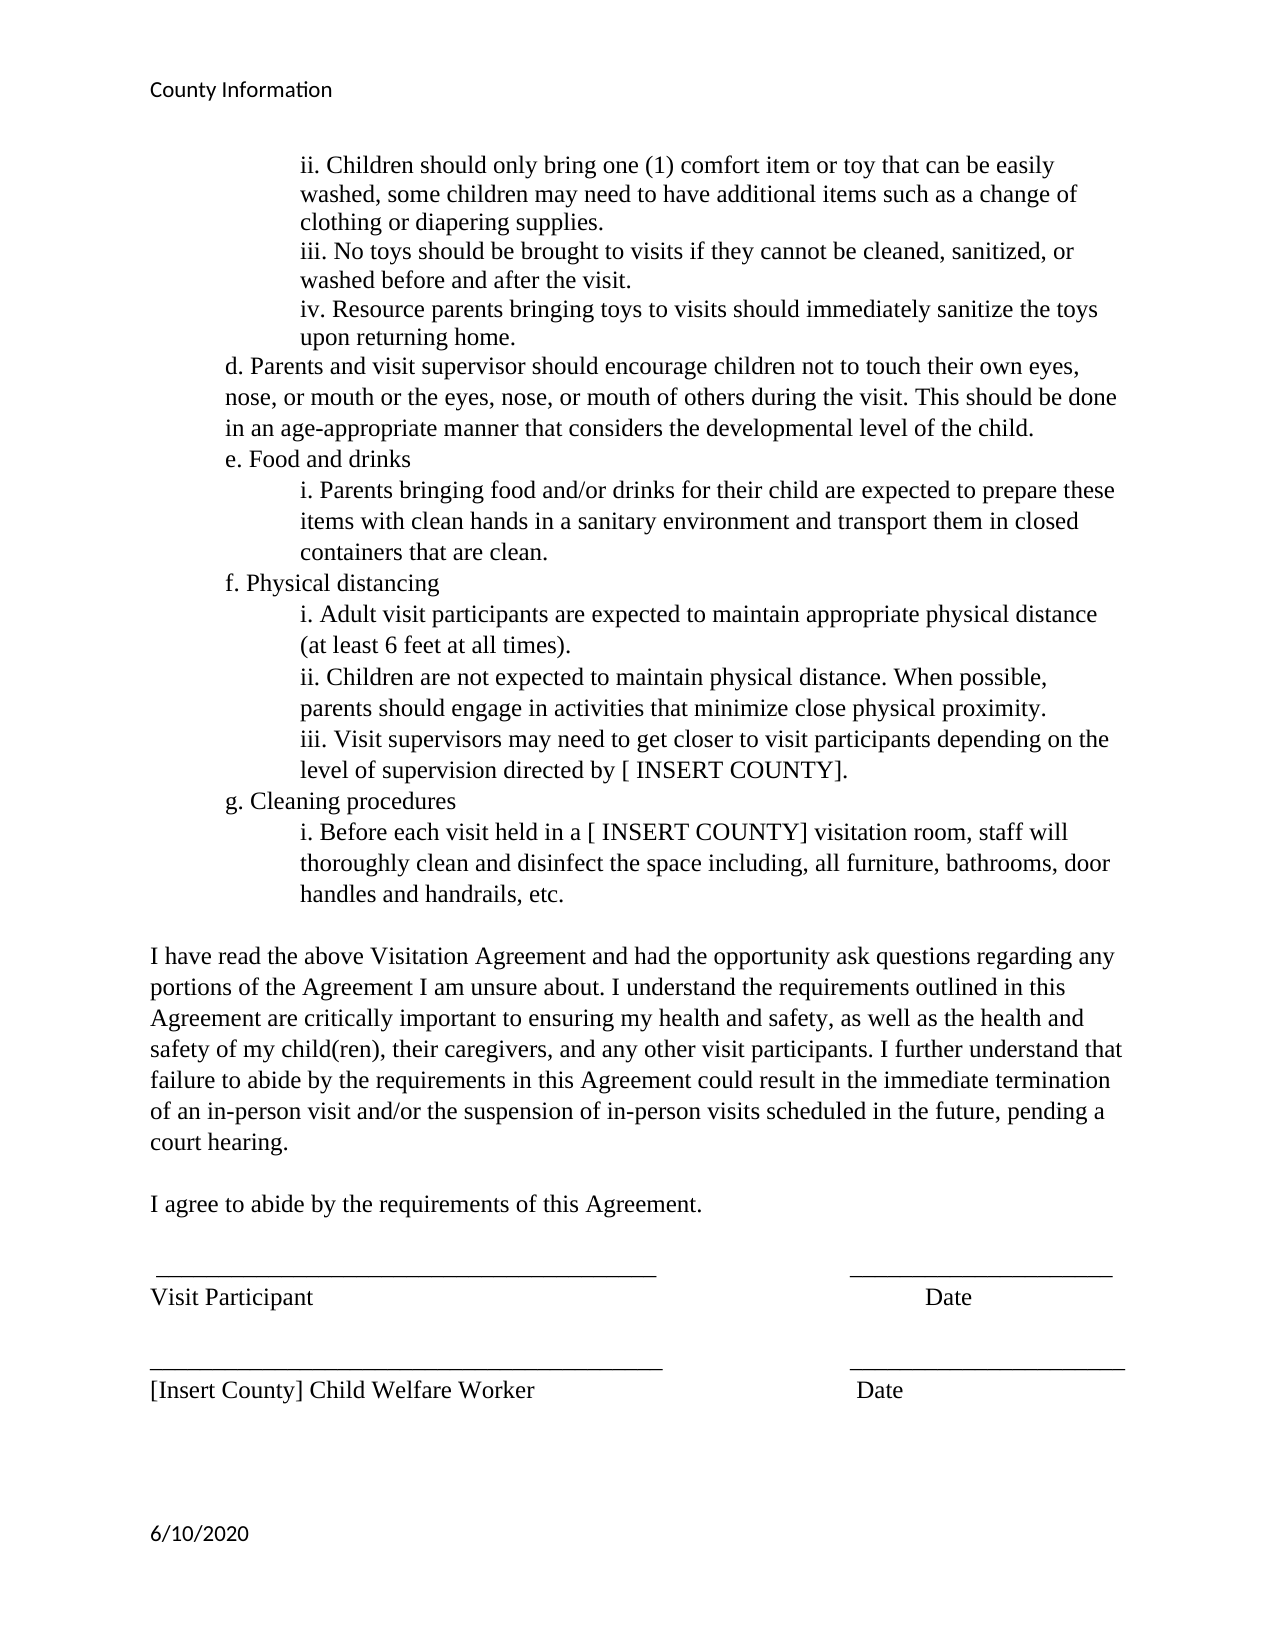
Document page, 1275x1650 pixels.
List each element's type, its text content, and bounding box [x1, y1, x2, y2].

list I agree to abide by the requirements of this Agreement. [150, 1189, 1125, 1218]
list i. Before each visit held in a [ INSERT COUNTY] visitation room, staff will thoroughly clean and disinfect the space including, all furniture, bathrooms, door handles and handrails, etc. [300, 817, 1125, 908]
list iii. Visit supervisors may need to get closer to visit participants depending on the level of supervision directed by [ INSERT COUNTY]. [300, 724, 1125, 783]
text ii. Children should only bring one (1) comfort item or toy that can be easily washed, some children may need to have additional items such as a change of clothing or diapering supplies. [300, 150, 1125, 236]
list I have read the above Visitation Agreement and had the opportunity ask questions regarding any portions of the Agreement I am unsure about. I understand the requirements outlined in this Agreement are critically important to ensuring my health and safety, as well as the health and safety of my child(ren), their caregivers, and any other visit participants. I further understand that failure to abide by the requirements in this Agreement could result in the immediate termination of an in-person visit and/or the suspension of in-person visits scheduled in the future, pending a court hearing. [150, 941, 1125, 1156]
list Visit Participant Date [150, 1282, 1125, 1311]
list ii. Children are not expected to maintain physical distance. When possible, parents should engage in activities that minimize close physical proximity. [300, 662, 1125, 721]
list i. Parents bringing food and/or drinks for their child are expected to prepare these items with clean hands in a sanitary environment and transport them in closed containers that are clean. [300, 475, 1125, 566]
text iii. No toys should be brought to visits if they cannot be cleaned, sanitized, or washed before and after the visit. [300, 236, 1125, 294]
list _________________________________________ ______________________ [150, 1344, 1125, 1373]
list d. Parents and visit supervisor should encourage children not to touch their own eyes, nose, or mouth or the eyes, nose, or mouth of others during the visit. This should be done in an age-appropriate manner that considers the developmental level of the child. [225, 351, 1125, 442]
list [Insert County] Child Welfare Worker Date [150, 1376, 1125, 1404]
list i. Adult visit participants are expected to maintain appropriate physical distance (at least 6 feet at all times). [300, 599, 1125, 659]
list ________________________________________ _____________________ [150, 1251, 1125, 1280]
list g. Cleaning procedures [225, 786, 1125, 814]
list iv. Resource parents bringing toys to visits should immediately sanitize the toys upon returning home. [300, 294, 1125, 351]
list e. Food and drinks [225, 444, 1125, 473]
list f. Physical distancing [225, 568, 1125, 597]
